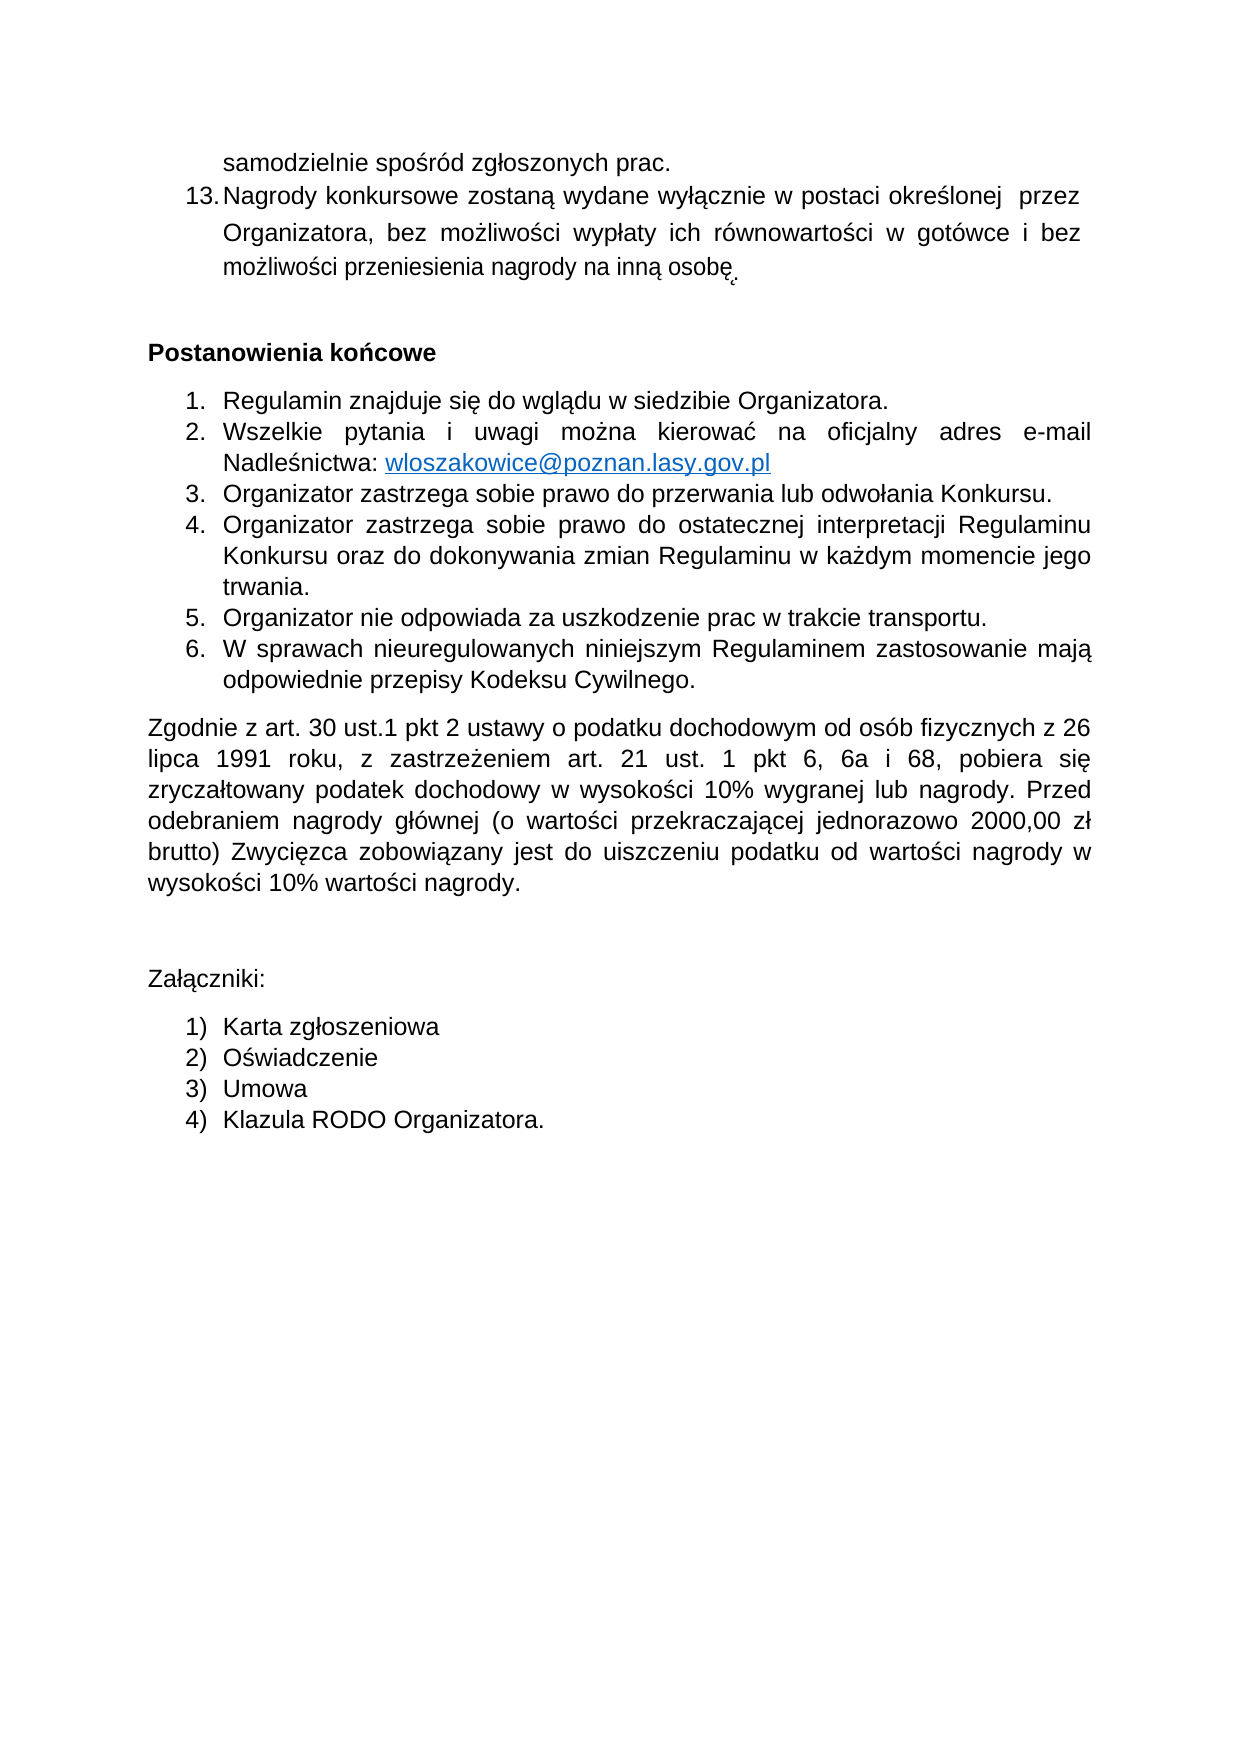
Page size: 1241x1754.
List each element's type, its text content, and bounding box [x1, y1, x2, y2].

list Umowa [185, 1074, 1093, 1102]
list Regulamin znajduje się do wglądu w siedzibie Organizatora. [185, 386, 1093, 415]
list W sprawach nieuregulowanych niniejszym Regulaminem zastosowanie mają odpowiednie przepisy Kodeksu Cywilnego. [185, 634, 1093, 694]
list Karta zgłoszeniowa [185, 1012, 1093, 1040]
list Nagrody konkursowe zostaną wydane wyłącznie w postaci określonej przez Organizatora, bez możliwości wypłaty ich równowartości w gotówce i bez możliwości przeniesienia nagrody na inną osobę̨. [185, 181, 1081, 286]
list Organizator zastrzega sobie prawo do ostatecznej interpretacji Regulaminu Konkursu oraz do dokonywania zmian Regulaminu w każdym momencie jego trwania. [185, 510, 1093, 601]
list Oświadczenie [185, 1043, 1093, 1071]
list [185, 148, 1081, 176]
list Organizator nie odpowiada za uszkodzenie prac w trakcie transportu. [185, 603, 1093, 632]
list Klazula RODO Organizatora. [185, 1105, 1093, 1133]
list Organizator zastrzega sobie prawo do przerwania lub odwołania Konkursu. [185, 479, 1093, 508]
list Wszelkie pytania i uwagi można kierować na oficjalny adres e-mail Nadleśnictwa: wloszakowice@poznan.lasy.gov.pl [185, 417, 1093, 477]
text Postanowienia końcowe [148, 338, 1093, 367]
text Załączniki: [148, 964, 1093, 993]
text Zgodnie z art. 30 ust.1 pkt 2 ustawy o podatku dochodowym od osób fizycznych z 26 lipca 1991 roku, z zastrzeżeniem art. 21 ust. 1 pkt 6, 6a i 68, pobiera się zryczałtowany podatek dochodowy w wysokości 10% wygranej lub nagrody. Przed odebraniem nagrody głównej (o wartości przekraczającej jednorazowo 2000,00 zł brutto) Zwycięzca zobowiązany jest do uiszczeniu podatku od wartości nagrody w wysokości 10% wartości nagrody. [148, 713, 1093, 897]
